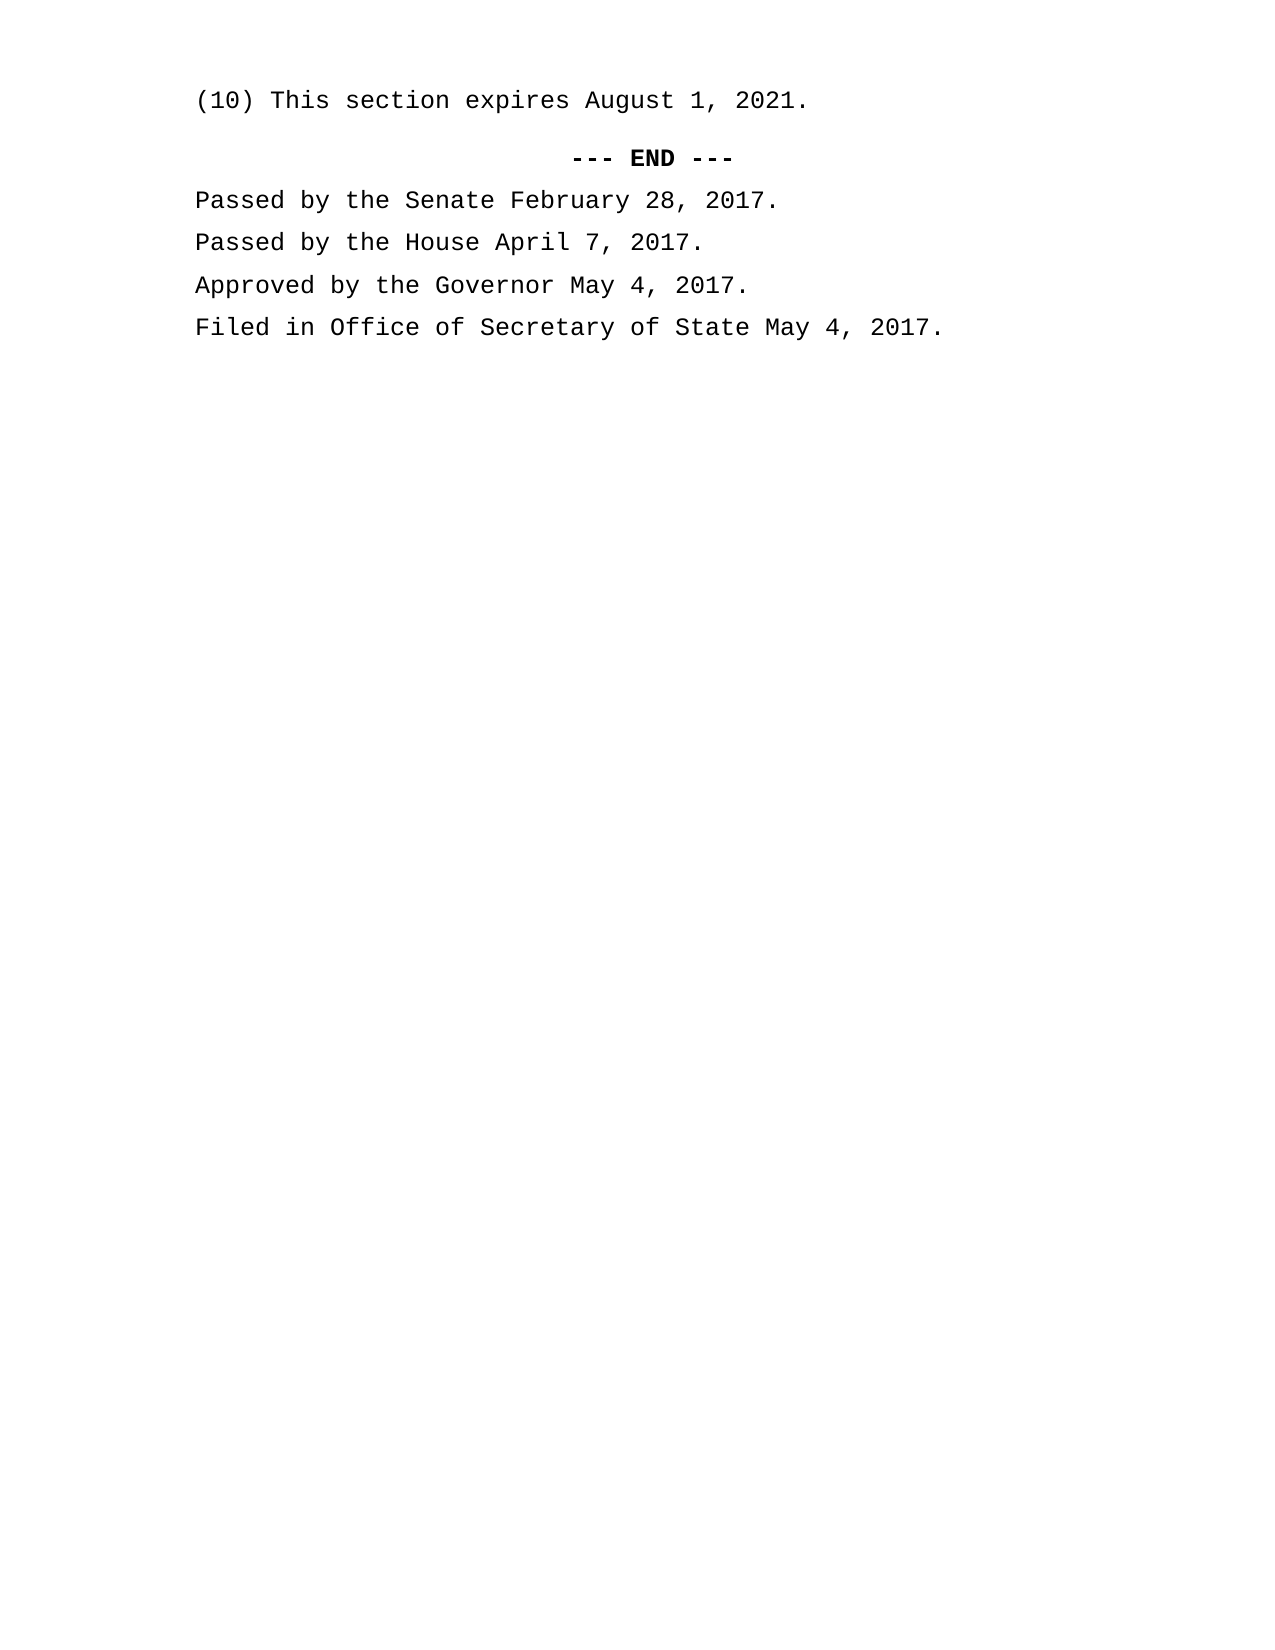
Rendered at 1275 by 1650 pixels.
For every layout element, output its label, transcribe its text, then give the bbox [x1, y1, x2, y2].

text Passed by the House April 7, 2017. [135, 217, 1170, 259]
text --- END --- [135, 146, 1170, 174]
text Passed by the Senate February 28, 2017. [135, 174, 1170, 217]
text Approved by the Governor May 4, 2017. [135, 259, 1170, 302]
text Filed in Office of Secretary of State May 4, 2017. [135, 302, 1170, 344]
text (10) This section expires August 1, 2021. [135, 75, 1170, 117]
